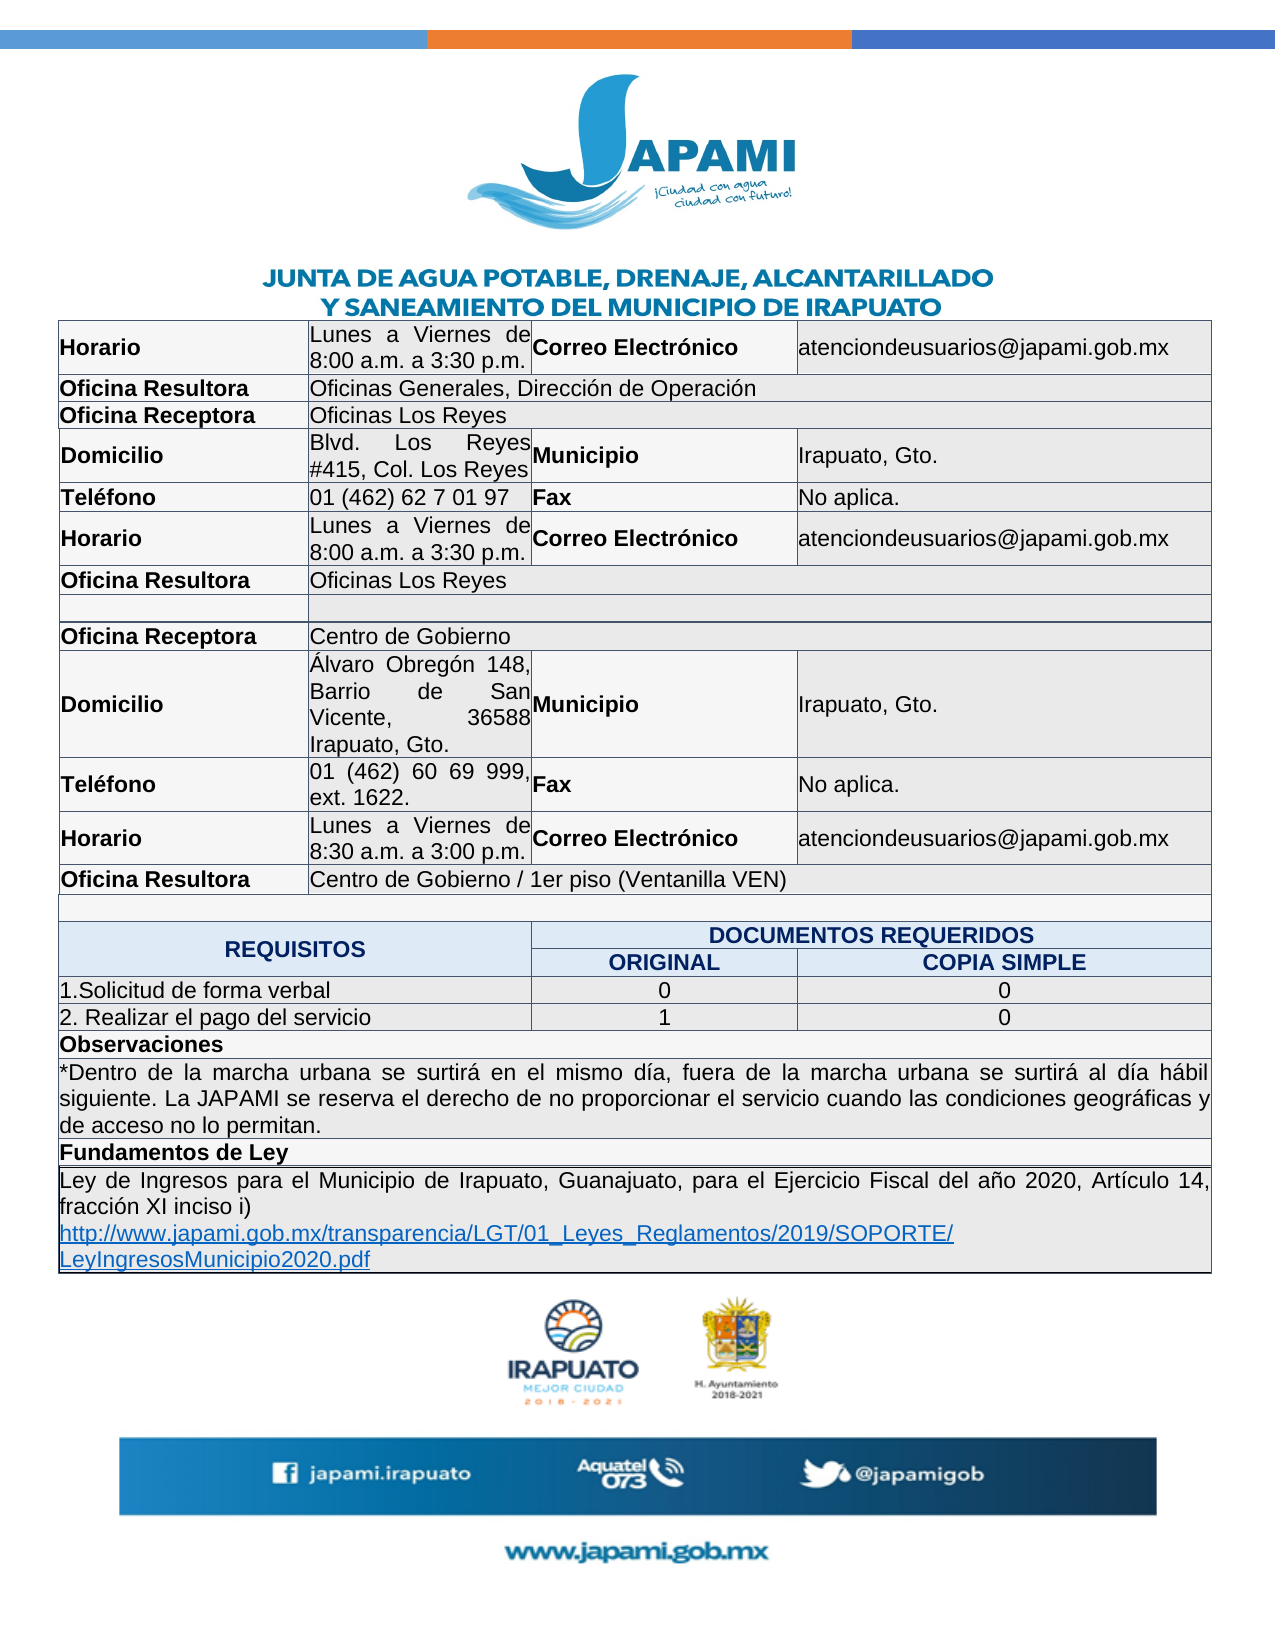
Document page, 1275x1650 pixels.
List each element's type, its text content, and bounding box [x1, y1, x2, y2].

picture [118, 1295, 1157, 1577]
table_cell REQUISITOS [59, 922, 531, 976]
table_cell [59, 895, 1211, 921]
table_cell 0 [798, 977, 1211, 1003]
table_cell atenciondeusuarios@japami.gob.mx [798, 321, 1211, 373]
table_cell Lunes a Viernes de 8:30 a.m. a 3:00 p.m. [309, 812, 531, 864]
table_cell Oficina Resultora [60, 566, 308, 594]
table_cell Observaciones [59, 1031, 1211, 1058]
table_cell 1 [532, 1004, 797, 1030]
table_cell ORIGINAL [532, 949, 797, 976]
table_cell Horario [60, 812, 308, 864]
table_cell Oficina Receptora [60, 623, 308, 650]
table_cell Correo Electrónico [532, 812, 797, 864]
table_cell Municipio [532, 429, 797, 482]
table_cell No aplica. [798, 483, 1211, 511]
table_cell Centro de Gobierno [309, 623, 1211, 650]
table_cell COPIA SIMPLE [798, 949, 1211, 976]
table_cell [309, 595, 1211, 621]
table_cell Horario [60, 512, 308, 565]
table_cell 01 (462) 60 69 999, ext. 1622. [309, 758, 531, 811]
table_cell 0 [532, 977, 797, 1003]
table_cell Oficinas Los Reyes [309, 566, 1211, 594]
table_cell Oficina Resultora [59, 375, 308, 401]
table_cell Horario [59, 321, 308, 373]
table_cell Oficina Receptora [59, 402, 308, 428]
table_cell Fax [532, 483, 797, 511]
table_cell Fundamentos de Ley [59, 1139, 1211, 1165]
table_cell DOCUMENTOS REQUERIDOS [532, 922, 1211, 948]
table_cell 2. Realizar el pago del servicio [59, 1004, 531, 1030]
table_cell Domicilio [60, 651, 308, 757]
table_cell Blvd. Los Reyes #415, Col. Los Reyes [309, 429, 531, 482]
table_cell 0 [798, 1004, 1211, 1030]
table_cell Lunes a Viernes de 8:00 a.m. a 3:30 p.m. [309, 321, 531, 373]
table_cell Lunes a Viernes de 8:00 a.m. a 3:30 p.m. [309, 512, 531, 565]
table_cell Domicilio [60, 429, 308, 482]
table_cell Irapuato, Gto. [798, 429, 1211, 482]
table_cell 01 (462) 62 7 01 97 [309, 483, 531, 511]
picture [118, 73, 1146, 320]
table_cell *Dentro de la marcha urbana se surtirá en el mismo día, fuera de la marcha urbana se surtirá al día hábil siguiente. La JAPAMI se reserva el derecho de no proporcionar el servicio cuando las condiciones geográficas y de acceso no lo permitan. [59, 1059, 1211, 1138]
table_cell 1.Solicitud de forma verbal [59, 977, 531, 1003]
table_cell Irapuato, Gto. [798, 651, 1211, 757]
table_cell atenciondeusuarios@japami.gob.mx [798, 812, 1211, 864]
table_cell Oficinas Los Reyes [309, 402, 1211, 428]
table_cell Correo Electrónico [532, 321, 797, 373]
table_cell Teléfono [60, 758, 308, 811]
table_cell Municipio [532, 651, 797, 757]
table_cell Correo Electrónico [532, 512, 797, 565]
table_cell [60, 595, 308, 621]
table_cell No aplica. [798, 758, 1211, 811]
table_cell Fax [532, 758, 797, 811]
table_cell Álvaro Obregón 148, Barrio de San Vicente, 36588 Irapuato, Gto. [309, 651, 531, 757]
table_cell Ley de Ingresos para el Municipio de Irapuato, Guanajuato, para el Ejercicio Fiscal del año 2020, Artículo 14, fracción XI inciso i) http://www.japami.gob.mx/transparencia/LGT/01_Leyes_Reglamentos/2019/SOPORTE/LeyIngresosMunicipio2020.pdf [60, 1168, 1211, 1272]
table_cell Oficinas Generales, Dirección de Operación [309, 375, 1211, 401]
table_cell Oficina Resultora [60, 865, 308, 893]
table_cell Teléfono [60, 483, 308, 511]
table_cell Centro de Gobierno / 1er piso (Ventanilla VEN) [309, 865, 1211, 893]
table_cell atenciondeusuarios@japami.gob.mx [798, 512, 1211, 565]
